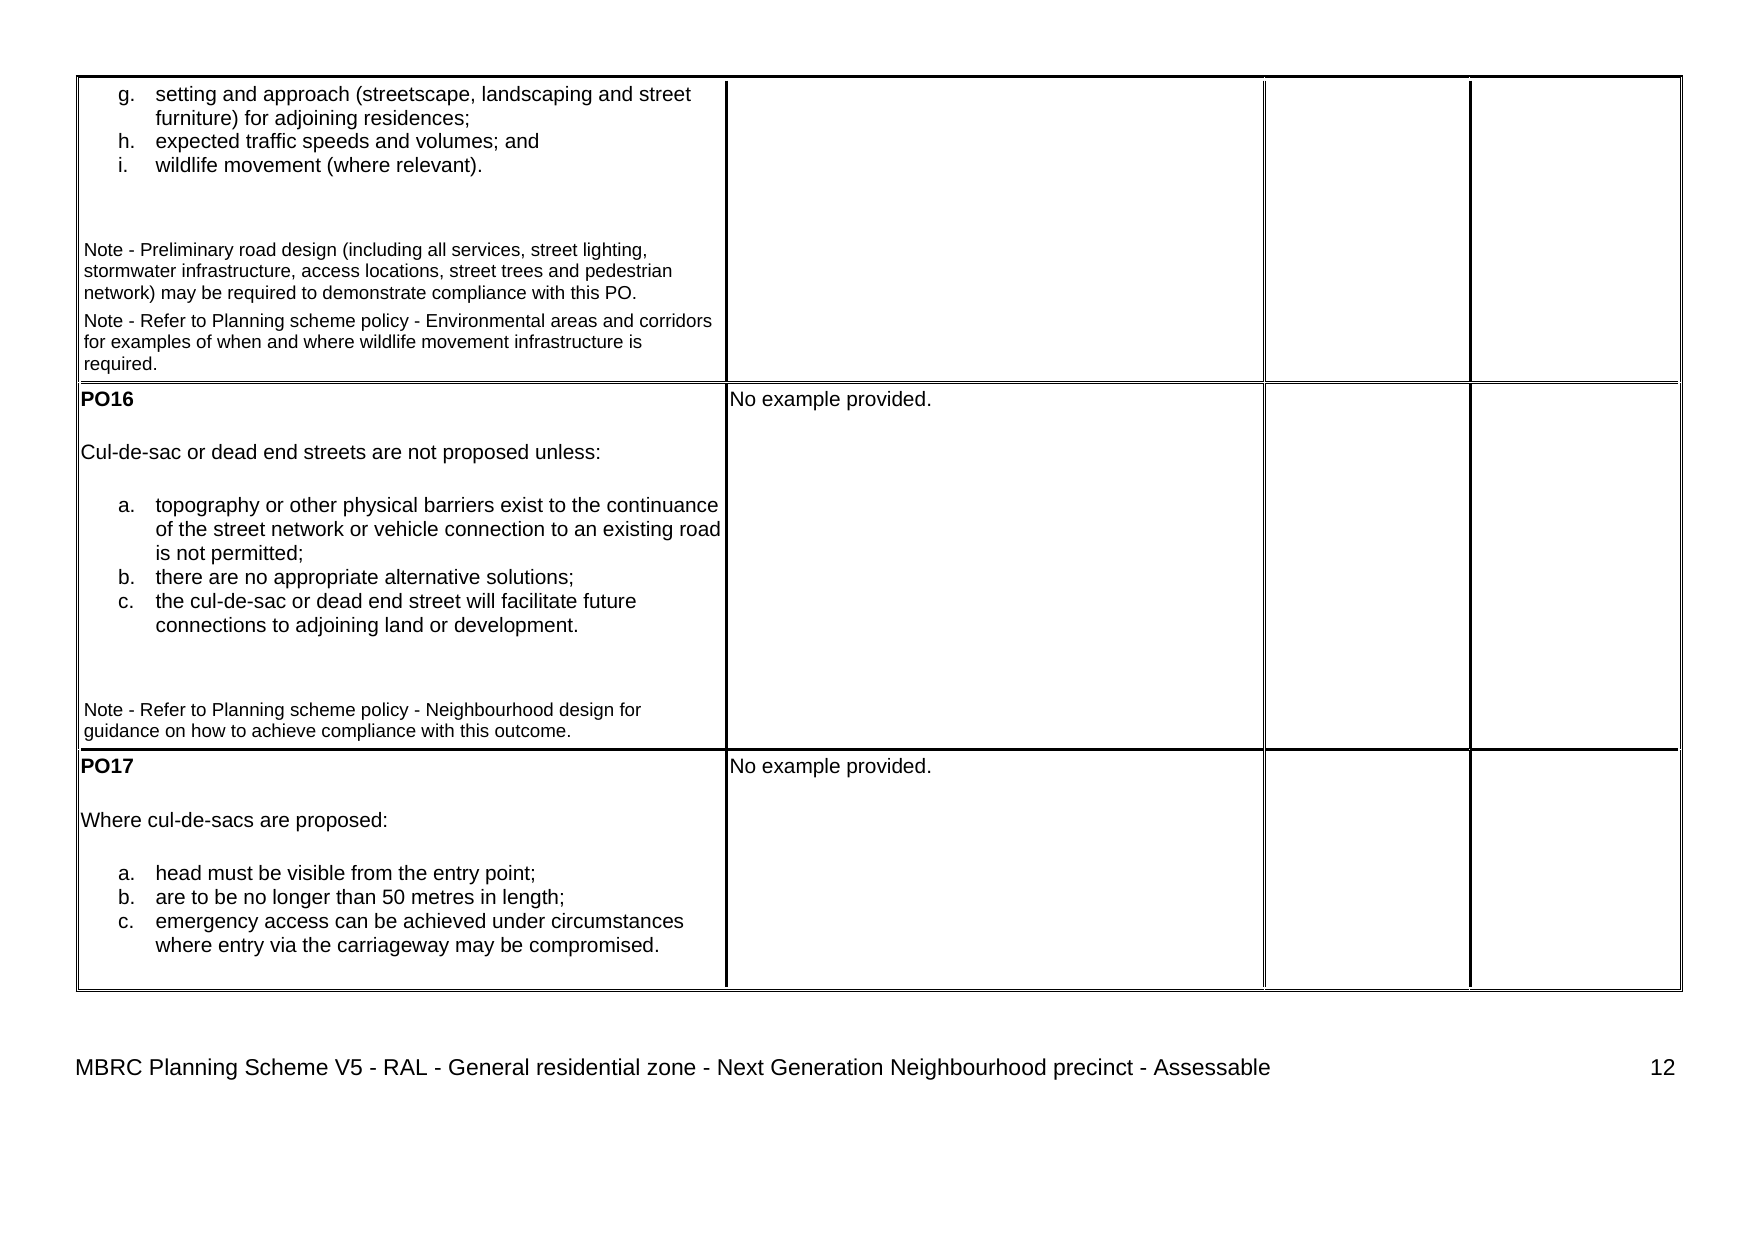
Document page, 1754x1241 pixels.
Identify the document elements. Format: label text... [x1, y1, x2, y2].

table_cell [79, 78, 726, 381]
table_cell [1265, 751, 1470, 989]
table_cell PO17 Where cul-de-sacs are proposed: head must be visible from the entry point; are to be no longer than 50 metres in length; emergency access can be achieved under circumstances where entry via the carriageway may be compromised. [77, 748, 726, 989]
table_cell [1470, 748, 1681, 989]
table_cell No example provided. [728, 384, 1263, 748]
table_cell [726, 751, 1265, 989]
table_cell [726, 78, 1265, 381]
table_cell [1266, 384, 1469, 748]
table_cell [1265, 77, 1470, 381]
table_cell [1470, 381, 1681, 748]
table_cell [1470, 78, 1680, 381]
table_cell PO16 Cul-de-sac or dead end streets are not proposed unless: topography or other physical barriers exist to the continuance of the street network or vehicle connection to an existing road is not permitted; there are no appropriate alternative solutions; the cul-de-sac or dead end street will facilitate future connections to adjoining land or development. [77, 381, 726, 748]
